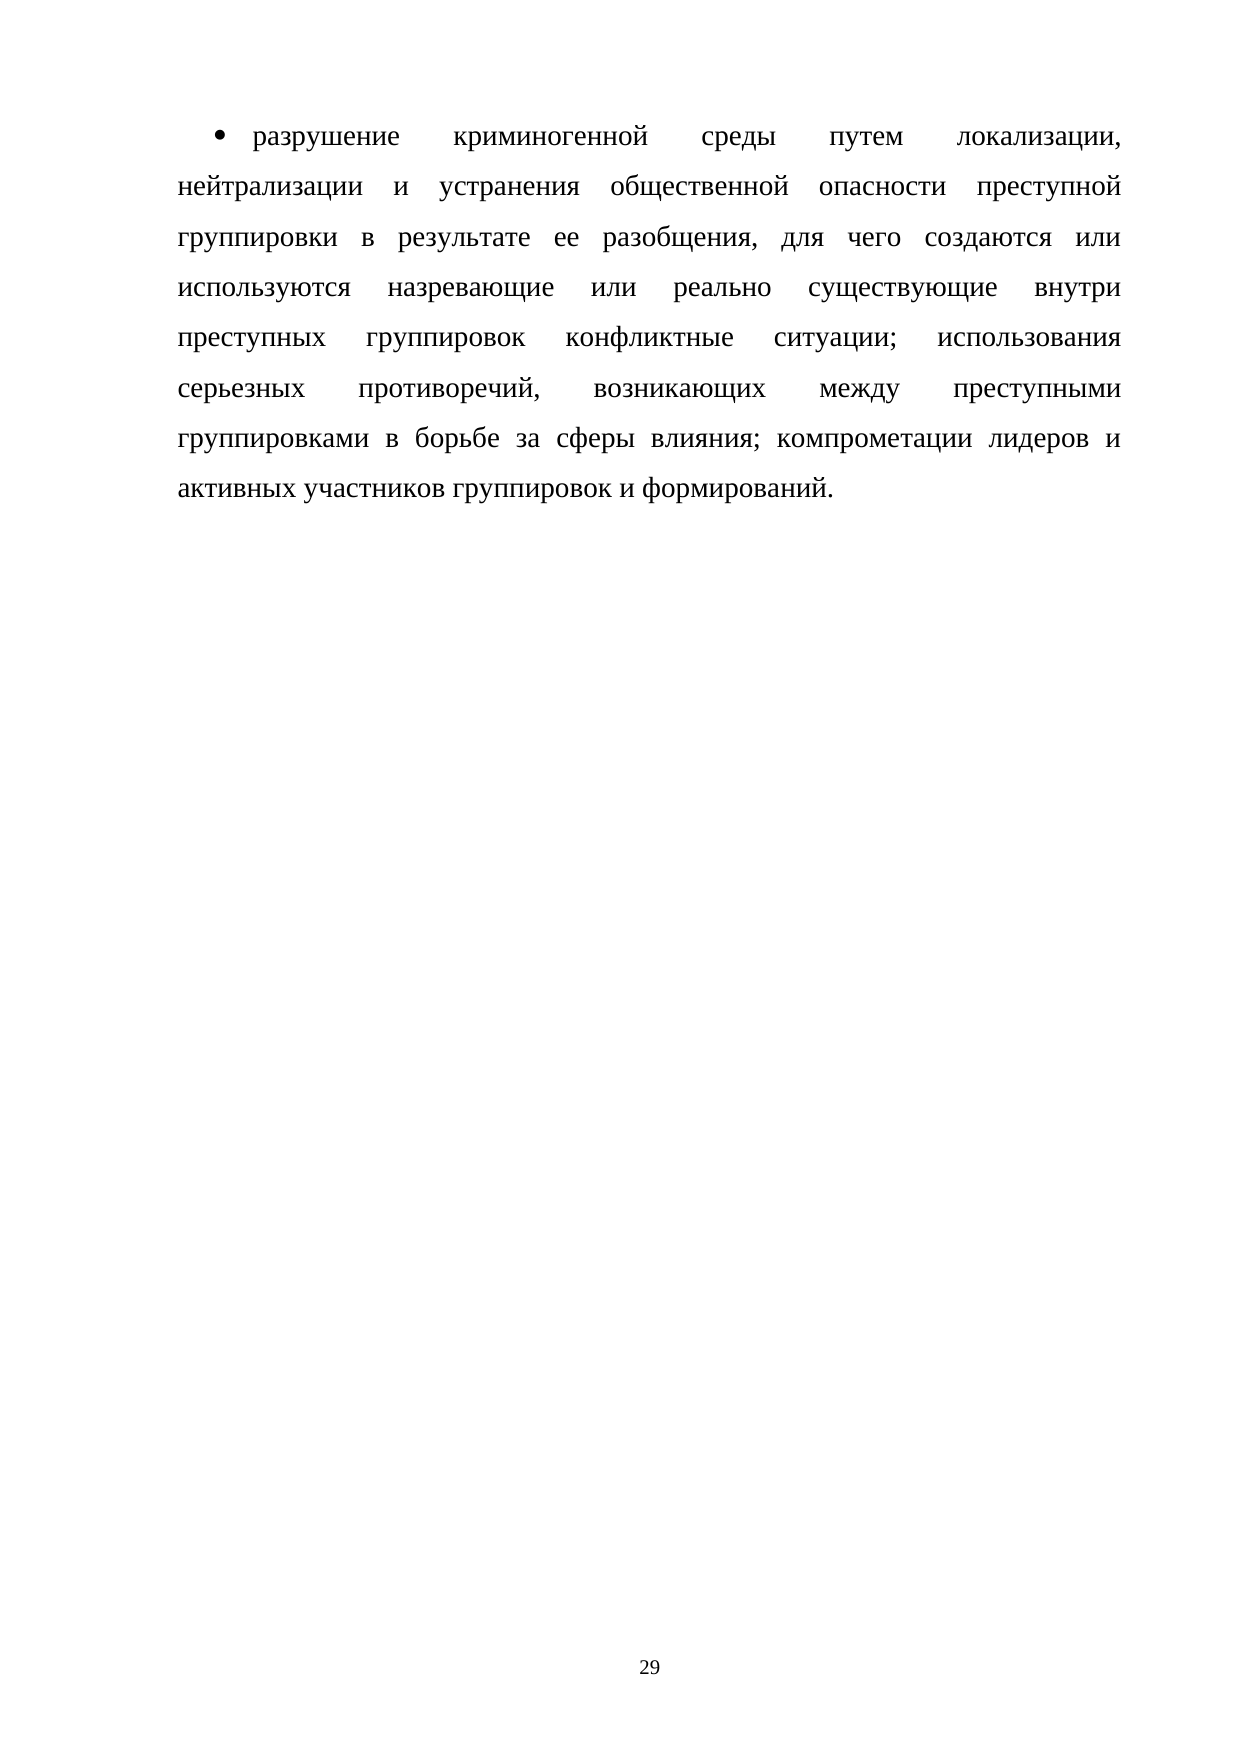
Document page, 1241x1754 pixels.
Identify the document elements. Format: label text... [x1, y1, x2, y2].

list разрушение криминогенной среды путем локализации, нейтрализации и устранения общественной опасности преступной группировки в результате ее разобщения, для чего создаются или используются назревающие или реально существующие внутри преступных группировок конфликтные ситуации; использования серьезных противоречий, возникающих между преступными группировками в борьбе за сферы влияния; компрометации лидеров и активных участников группировок и формирований. [177, 118, 1122, 504]
